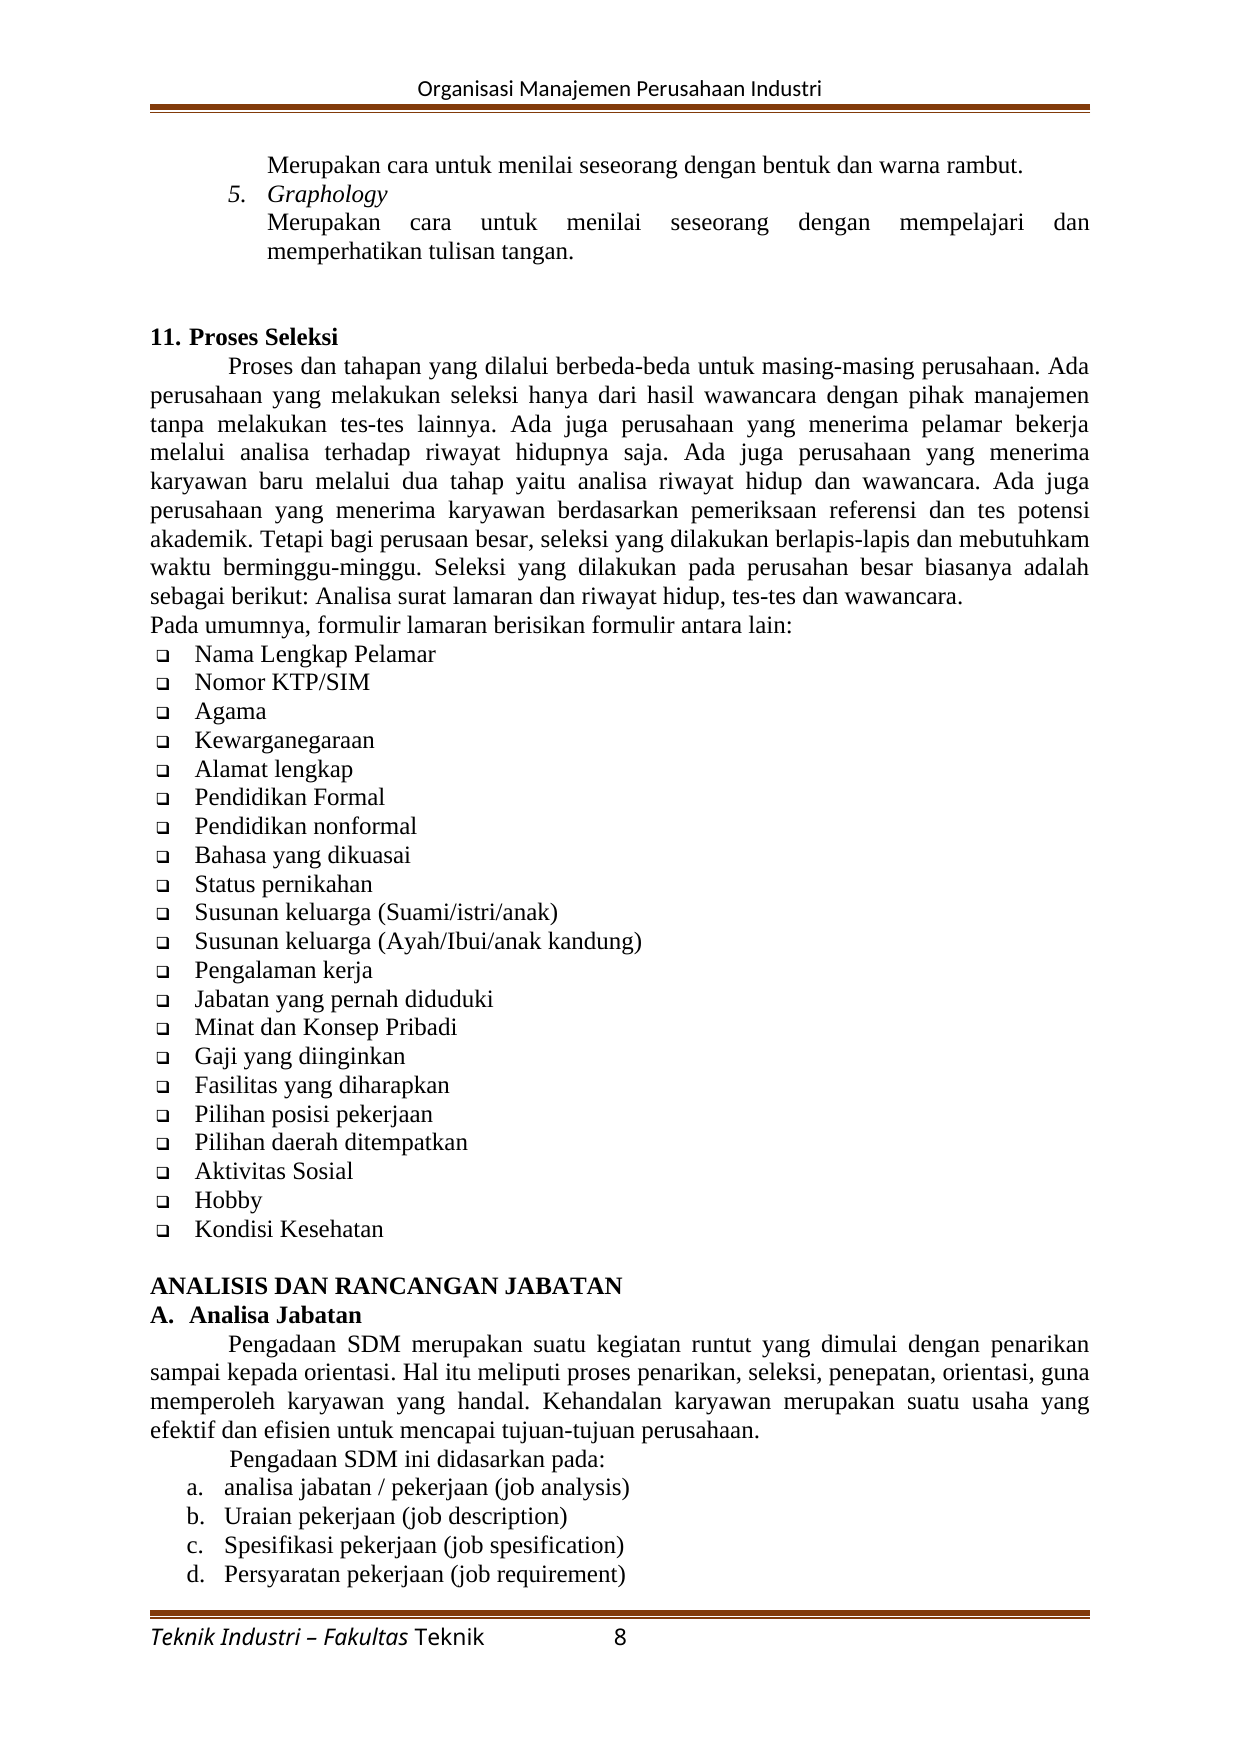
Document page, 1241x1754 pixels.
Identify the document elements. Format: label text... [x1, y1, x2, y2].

text Pengadaan SDM ini didasarkan pada: [150, 1444, 1090, 1472]
list Pendidikan Formal [155, 782, 1090, 811]
list analisa jabatan / pekerjaan (job analysis) [186, 1472, 1090, 1501]
title ANALISIS DAN RANCANGAN JABATAN [150, 1271, 1090, 1300]
list Gaji yang diinginkan [155, 1041, 1090, 1070]
list Nama Lengkap Pelamar [155, 639, 1090, 667]
list Alamat lengkap [155, 754, 1090, 782]
text Proses dan tahapan yang dilalui berbeda-beda untuk masing-masing perusahaan. Ada perusahaan yang melakukan seleksi hanya dari hasil wawancara dengan pihak manajemen tanpa melakukan tes-tes lainnya. Ada juga perusahaan yang menerima pelamar bekerja melalui analisa terhadap riwayat hidupnya saja. Ada juga perusahaan yang menerima karyawan baru melalui dua tahap yaitu analisa riwayat hidup dan wawancara. Ada juga perusahaan yang menerima karyawan berdasarkan pemeriksaan referensi dan tes potensi akademik. Tetapi bagi perusaan besar, seleksi yang dilakukan berlapis-lapis dan mebutuhkam waktu berminggu-minggu. Seleksi yang dilakukan pada perusahan besar biasanya adalah sebagai berikut: Analisa surat lamaran dan riwayat hidup, tes-tes dan wawancara. [150, 351, 1090, 610]
subtitle Analisa Jabatan [150, 1300, 1090, 1329]
text Pada umumnya, formulir lamaran berisikan formulir antara lain: [150, 610, 1090, 639]
list Jabatan yang pernah diduduki [155, 984, 1090, 1012]
list Agama [155, 696, 1090, 725]
list Pilihan posisi pekerjaan [155, 1099, 1090, 1127]
list Status pernikahan [155, 869, 1090, 897]
list Bahasa yang dikuasai [155, 840, 1090, 869]
text Merupakan cara untuk menilai seseorang dengan mempelajari dan memperhatikan tulisan tangan. [267, 207, 1090, 265]
list Graphology [228, 179, 1090, 207]
text Pengadaan SDM merupakan suatu kegiatan runtut yang dimulai dengan penarikan sampai kepada orientasi. Hal itu meliputi proses penarikan, seleksi, penepatan, orientasi, guna memperoleh karyawan yang handal. Kehandalan karyawan merupakan suatu usaha yang efektif dan efisien untuk mencapai tujuan-tujuan perusahaan. [150, 1329, 1090, 1444]
list Aktivitas Sosial [155, 1156, 1090, 1185]
list Persyaratan pekerjaan (job requirement) [186, 1559, 1090, 1587]
list Pengalaman kerja [155, 955, 1090, 984]
list Spesifikasi pekerjaan (job spesification) [186, 1530, 1090, 1559]
text Merupakan cara untuk menilai seseorang dengan bentuk dan warna rambut. [267, 150, 1090, 179]
list Hobby [155, 1185, 1090, 1214]
list Minat dan Konsep Pribadi [155, 1012, 1090, 1041]
list Pendidikan nonformal [155, 811, 1090, 840]
list Uraian pekerjaan (job description) [186, 1501, 1090, 1530]
list Kondisi Kesehatan [155, 1214, 1090, 1242]
list Fasilitas yang diharapkan [155, 1070, 1090, 1099]
list Proses Seleksi [150, 322, 1090, 351]
list Kewarganegaraan [155, 725, 1090, 754]
list Nomor KTP/SIM [155, 667, 1090, 696]
list Susunan keluarga (Suami/istri/anak) [155, 897, 1090, 926]
list Pilihan daerah ditempatkan [155, 1127, 1090, 1156]
list Susunan keluarga (Ayah/Ibui/anak kandung) [155, 926, 1090, 955]
